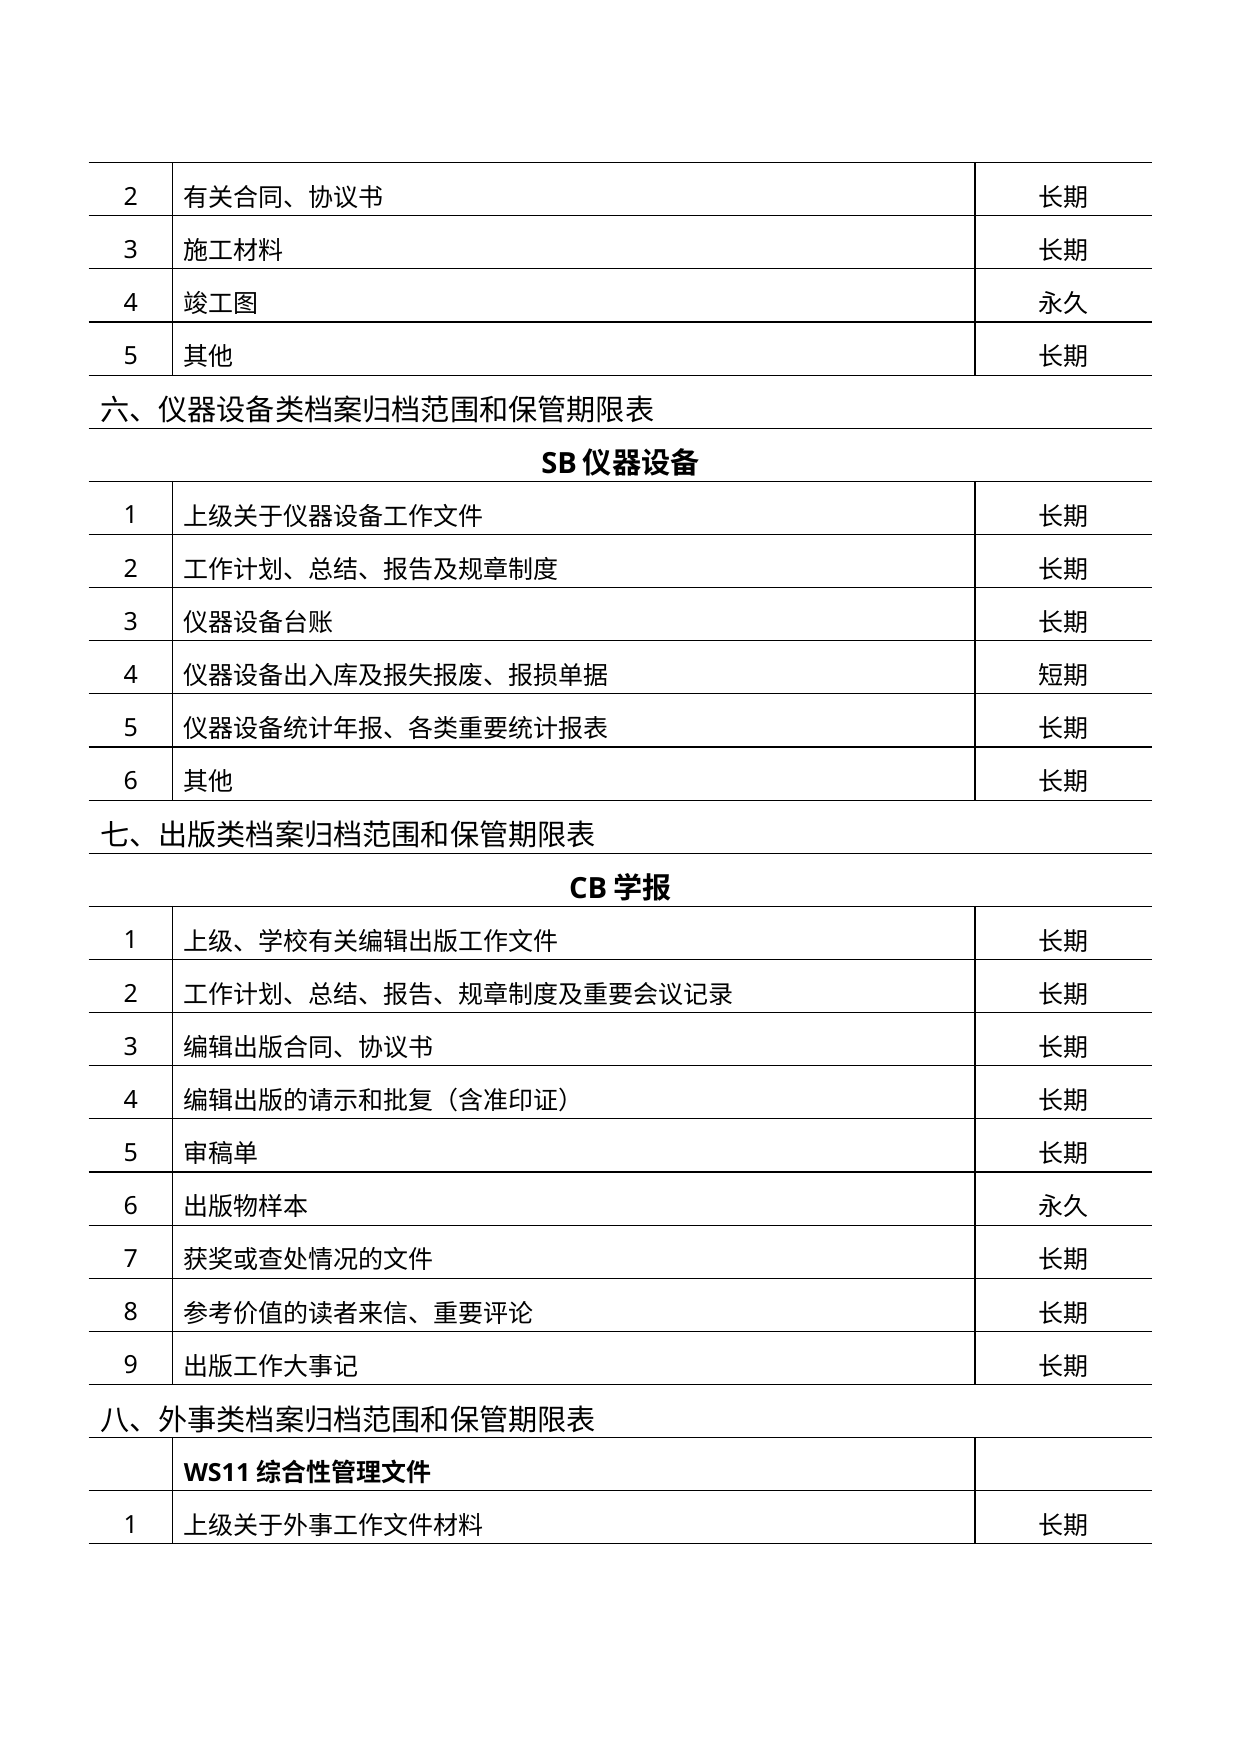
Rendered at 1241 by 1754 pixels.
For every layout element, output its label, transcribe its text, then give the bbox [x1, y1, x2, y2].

table_cell 长期 [976, 1066, 1152, 1118]
table_cell WS11 综合性管理文件 [173, 1438, 974, 1490]
table_cell 获奖或查处情况的文件 [173, 1226, 974, 1278]
table_cell 上级关于外事工作文件材料 [173, 1491, 974, 1543]
table_cell 5 [89, 323, 172, 374]
table_cell 1 [89, 482, 172, 534]
table_cell CB学报 [89, 854, 1152, 906]
table_cell 审稿单 [173, 1119, 974, 1171]
table_cell 长期 [976, 588, 1152, 640]
table_cell 参考价值的读者来信、重要评论 [173, 1279, 974, 1331]
table_cell [976, 1438, 1152, 1490]
table_cell 2 [89, 163, 172, 215]
table_cell 长期 [976, 1013, 1152, 1065]
table_cell 永久 [976, 269, 1152, 321]
table_cell 施工材料 [173, 216, 974, 268]
table_cell 其他 [173, 748, 974, 799]
table_cell 长期 [976, 216, 1152, 268]
table_cell 出版工作大事记 [173, 1332, 974, 1384]
table_cell 短期 [976, 641, 1152, 693]
table_cell 长期 [976, 694, 1152, 746]
table_cell 3 [89, 216, 172, 268]
table_cell 编辑出版的请示和批复（含准印证） [173, 1066, 974, 1118]
table_cell 6 [89, 748, 172, 799]
table_cell 长期 [976, 907, 1152, 959]
table_cell 8 [89, 1279, 172, 1331]
table_cell 长期 [976, 1491, 1152, 1543]
table_cell 2 [89, 535, 172, 587]
table_cell 永久 [976, 1173, 1152, 1224]
table_cell 其他 [173, 323, 974, 374]
table_cell 六、仪器设备类档案归档范围和保管期限表 [89, 376, 1152, 428]
table_cell 长期 [976, 482, 1152, 534]
table_cell 1 [89, 907, 172, 959]
table_cell 长期 [976, 1279, 1152, 1331]
table_cell 长期 [976, 1119, 1152, 1171]
table_cell 长期 [976, 748, 1152, 799]
table_cell 有关合同、协议书 [173, 163, 974, 215]
table_cell 七、出版类档案归档范围和保管期限表 [89, 801, 1152, 853]
table_cell 出版物样本 [173, 1173, 974, 1224]
table_cell 仪器设备台账 [173, 588, 974, 640]
table_cell 长期 [976, 960, 1152, 1012]
table_cell 4 [89, 641, 172, 693]
table_cell 上级关于仪器设备工作文件 [173, 482, 974, 534]
table_cell 仪器设备统计年报、各类重要统计报表 [173, 694, 974, 746]
table_cell 3 [89, 588, 172, 640]
table_cell 4 [89, 269, 172, 321]
table_cell 八、外事类档案归档范围和保管期限表 [89, 1385, 1152, 1437]
table_cell 6 [89, 1173, 172, 1224]
table_cell 7 [89, 1226, 172, 1278]
table_cell 5 [89, 1119, 172, 1171]
table_cell 长期 [976, 163, 1152, 215]
table_cell SB仪器设备 [89, 429, 1152, 481]
table_cell 9 [89, 1332, 172, 1384]
table_cell [89, 1438, 172, 1490]
table_cell 编辑出版合同、协议书 [173, 1013, 974, 1065]
table_cell 长期 [976, 1226, 1152, 1278]
table_cell 5 [89, 694, 172, 746]
table_cell 3 [89, 1013, 172, 1065]
table_cell 长期 [976, 535, 1152, 587]
table_cell 长期 [976, 1332, 1152, 1384]
table_cell 仪器设备出入库及报失报废、报损单据 [173, 641, 974, 693]
table_cell 工作计划、总结、报告及规章制度 [173, 535, 974, 587]
table_cell 1 [89, 1491, 172, 1543]
table_cell 长期 [976, 323, 1152, 374]
table_cell 竣工图 [173, 269, 974, 321]
table_cell 工作计划、总结、报告、规章制度及重要会议记录 [173, 960, 974, 1012]
table_cell 2 [89, 960, 172, 1012]
table_cell 上级、学校有关编辑出版工作文件 [173, 907, 974, 959]
table_cell 4 [89, 1066, 172, 1118]
